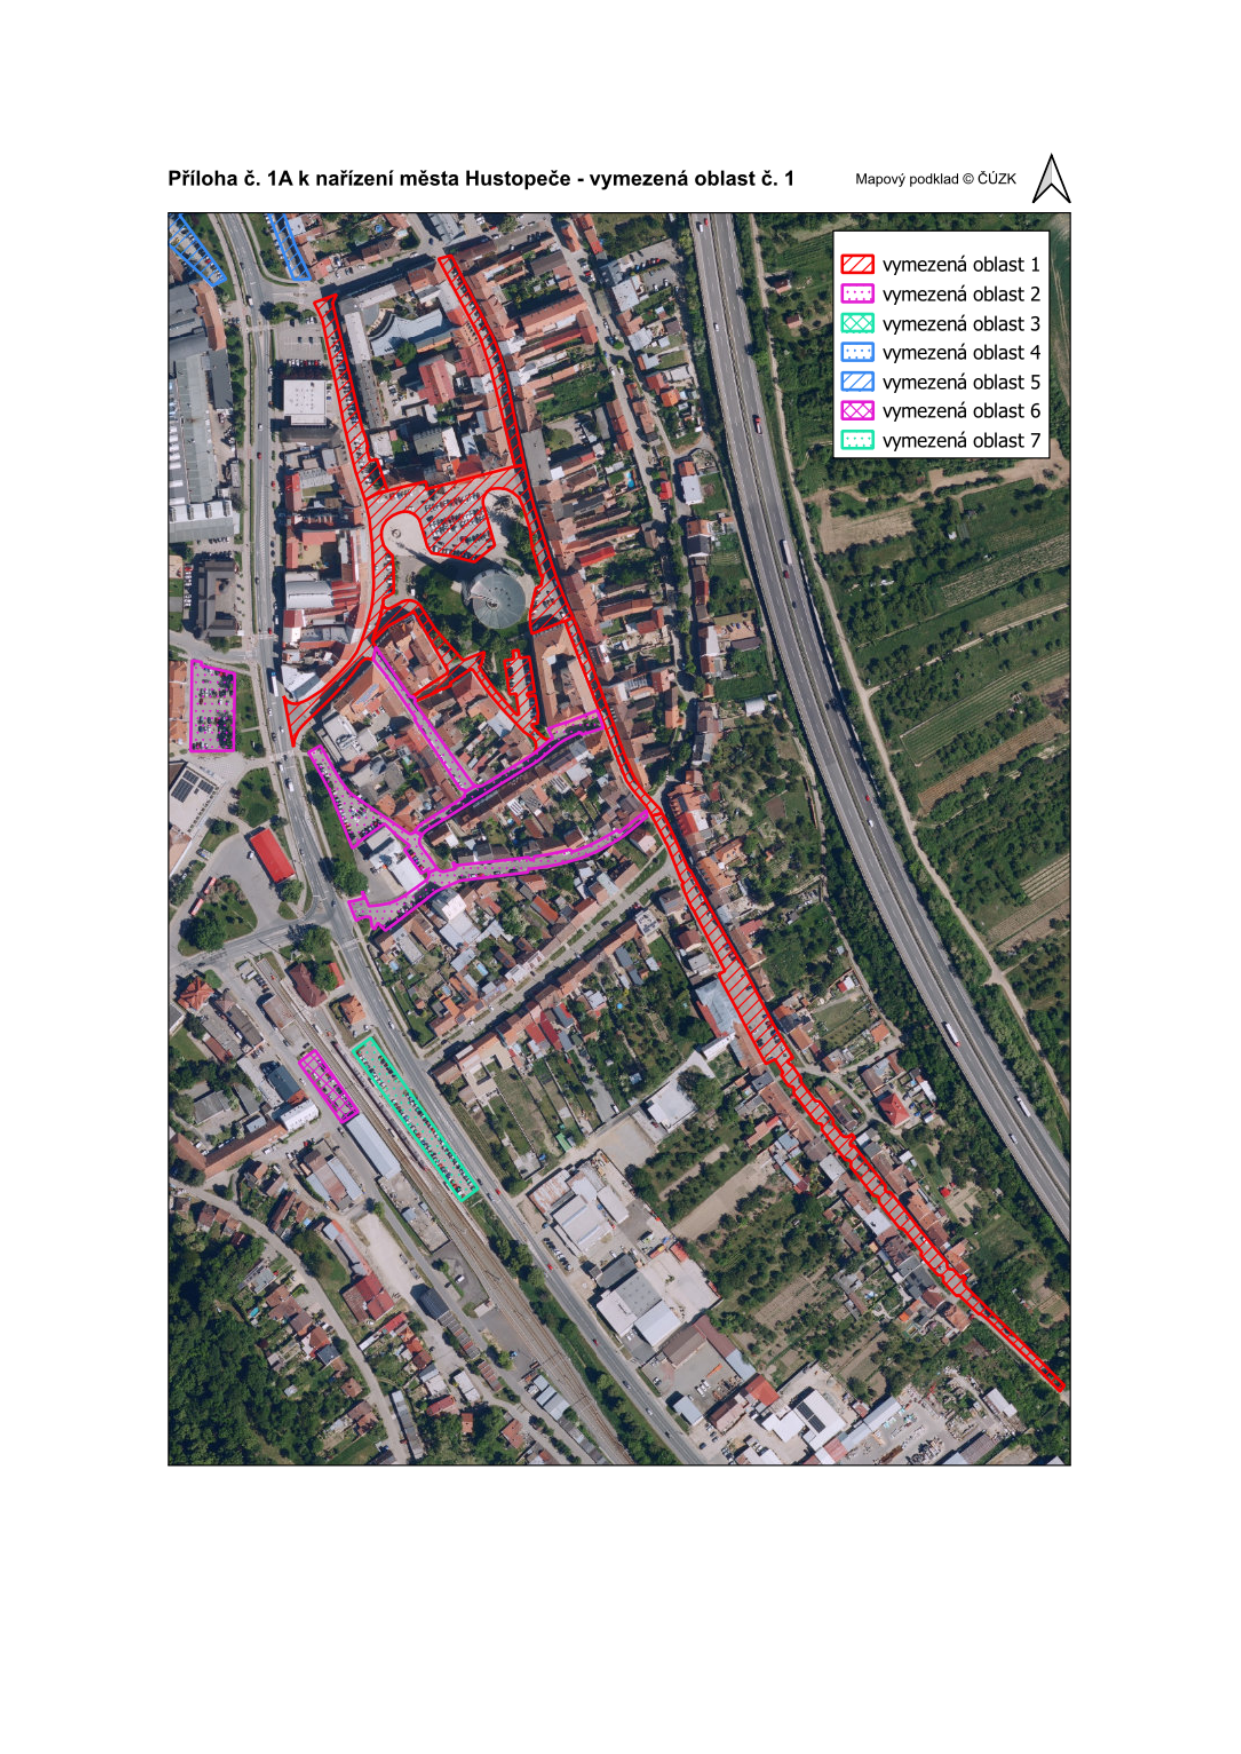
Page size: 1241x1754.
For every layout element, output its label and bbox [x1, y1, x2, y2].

picture [147, 147, 1092, 1485]
